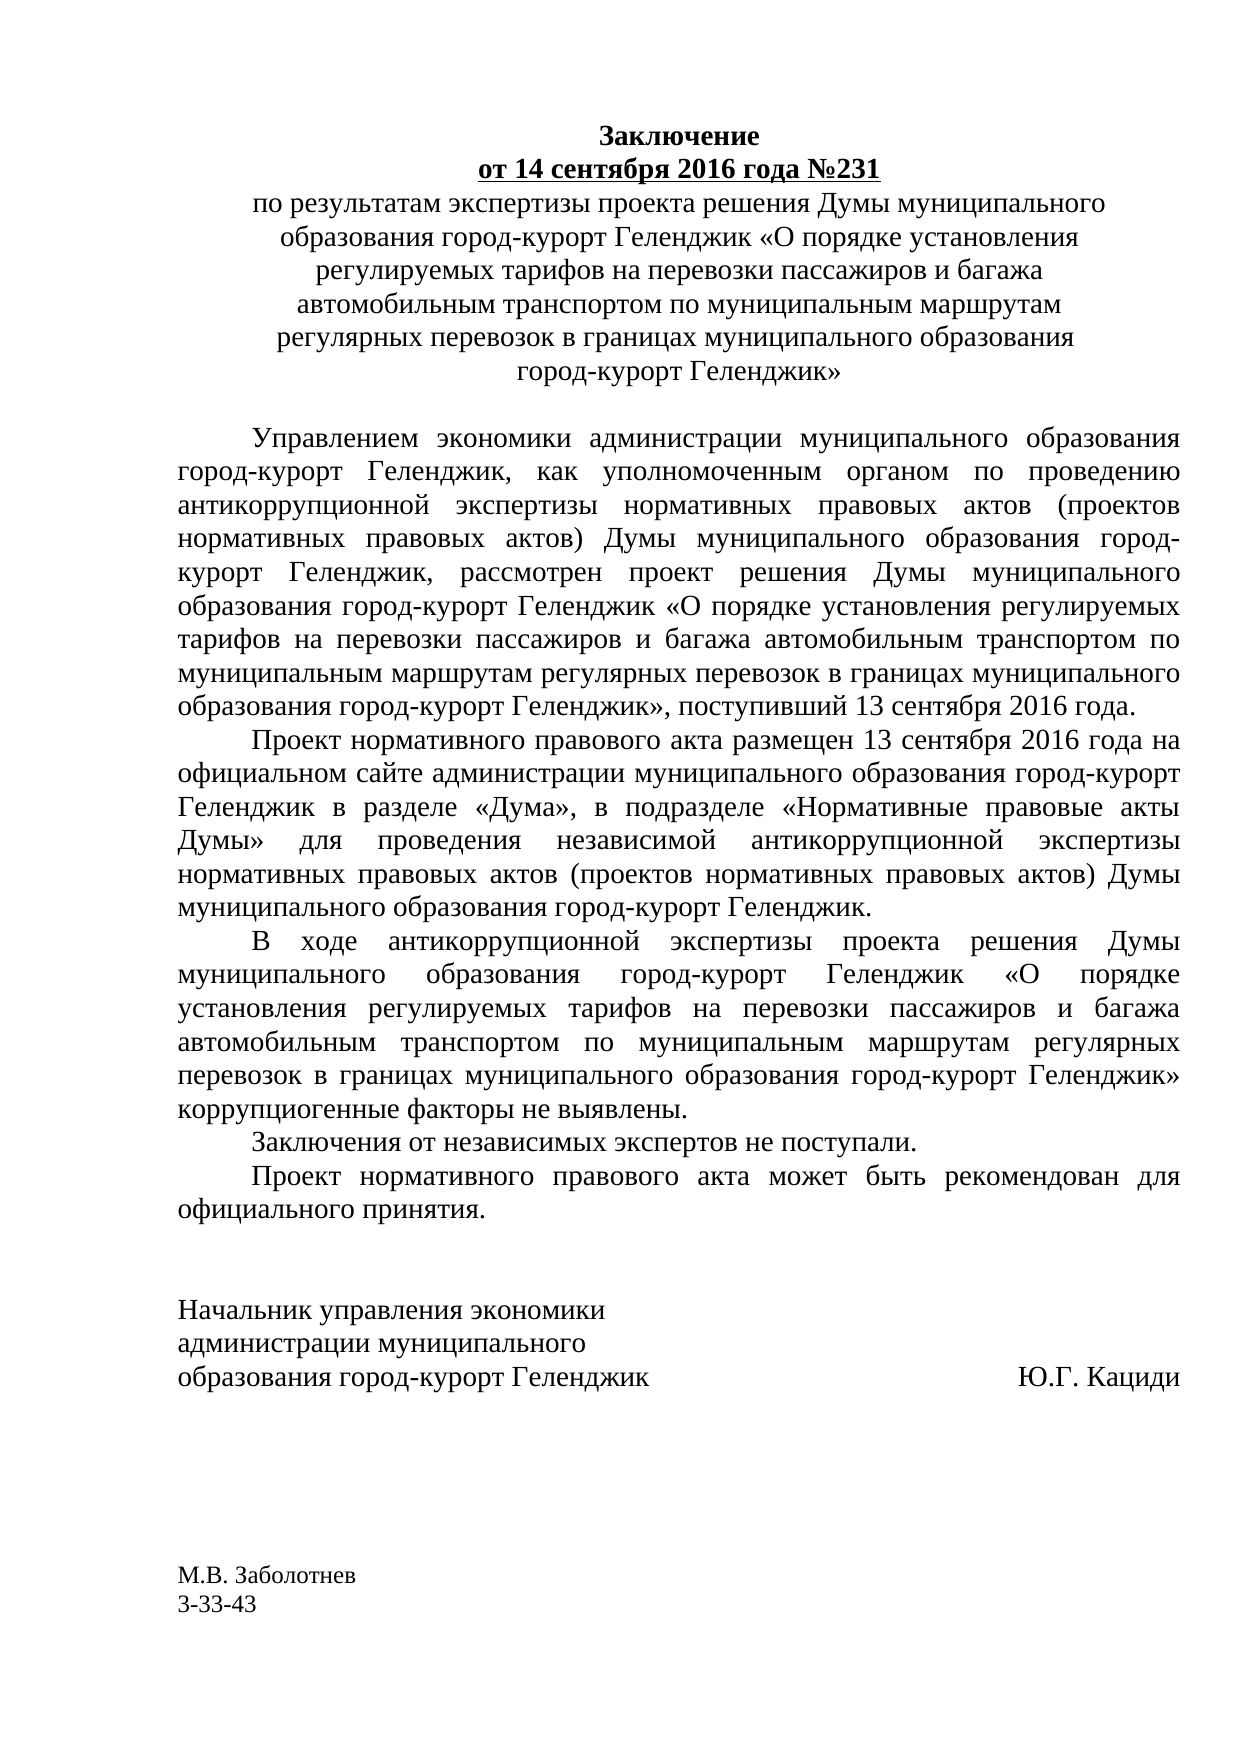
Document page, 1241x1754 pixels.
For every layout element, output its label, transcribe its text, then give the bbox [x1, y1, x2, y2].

text 3-33-43 [177, 1589, 1181, 1618]
text Заключения от независимых экспертов не поступали. [177, 1124, 1181, 1158]
text Заключение [177, 118, 1181, 152]
text Проект нормативного правового акта может быть рекомендован для официального принятия. [177, 1158, 1181, 1225]
text Начальник управления экономики [177, 1292, 1181, 1326]
text В ходе антикоррупционной экспертизы проекта решения Думы муниципального образования город-курорт Геленджик «О порядке установления регулируемых тарифов на перевозки пассажиров и багажа автомобильным транспортом по муниципальным маршрутам регулярных перевозок в границах муниципального образования город-курорт Геленджик» коррупциогенные факторы не выявлены. [177, 923, 1181, 1124]
text по результатам экспертизы проекта решения Думы муниципального образования город-курорт Геленджик «О порядке установления регулируемых тарифов на перевозки пассажиров и багажа автомобильным транспортом по муниципальным маршрутам регулярных перевозок в границах муниципального образования город-курорт Геленджик» [236, 185, 1122, 386]
text Управлением экономики администрации муниципального образования город-курорт Геленджик, как уполномоченным органом по проведению антикоррупционной экспертизы нормативных правовых актов (проектов нормативных правовых актов) Думы муниципального образования город-курорт Геленджик, рассмотрен проект решения Думы муниципального образования город-курорт Геленджик «О порядке установления регулируемых тарифов на перевозки пассажиров и багажа автомобильным транспортом по муниципальным маршрутам регулярных перевозок в границах муниципального образования город-курорт Геленджик», поступивший 13 сентября 2016 года. [177, 420, 1181, 722]
text М.В. Заболотнев [177, 1560, 1181, 1589]
text администрации муниципального [177, 1326, 1181, 1359]
text от 14 сентября 2016 года №231 [177, 152, 1181, 185]
text Проект нормативного правового акта размещен 13 сентября 2016 года на официальном сайте администрации муниципального образования город-курорт Геленджик в разделе «Дума», в подразделе «Нормативные правовые акты Думы» для проведения независимой антикоррупционной экспертизы нормативных правовых актов (проектов нормативных правовых актов) Думы муниципального образования город-курорт Геленджик. [177, 722, 1181, 923]
text образования город-курорт Геленджик Ю.Г. Кациди [177, 1359, 1181, 1393]
